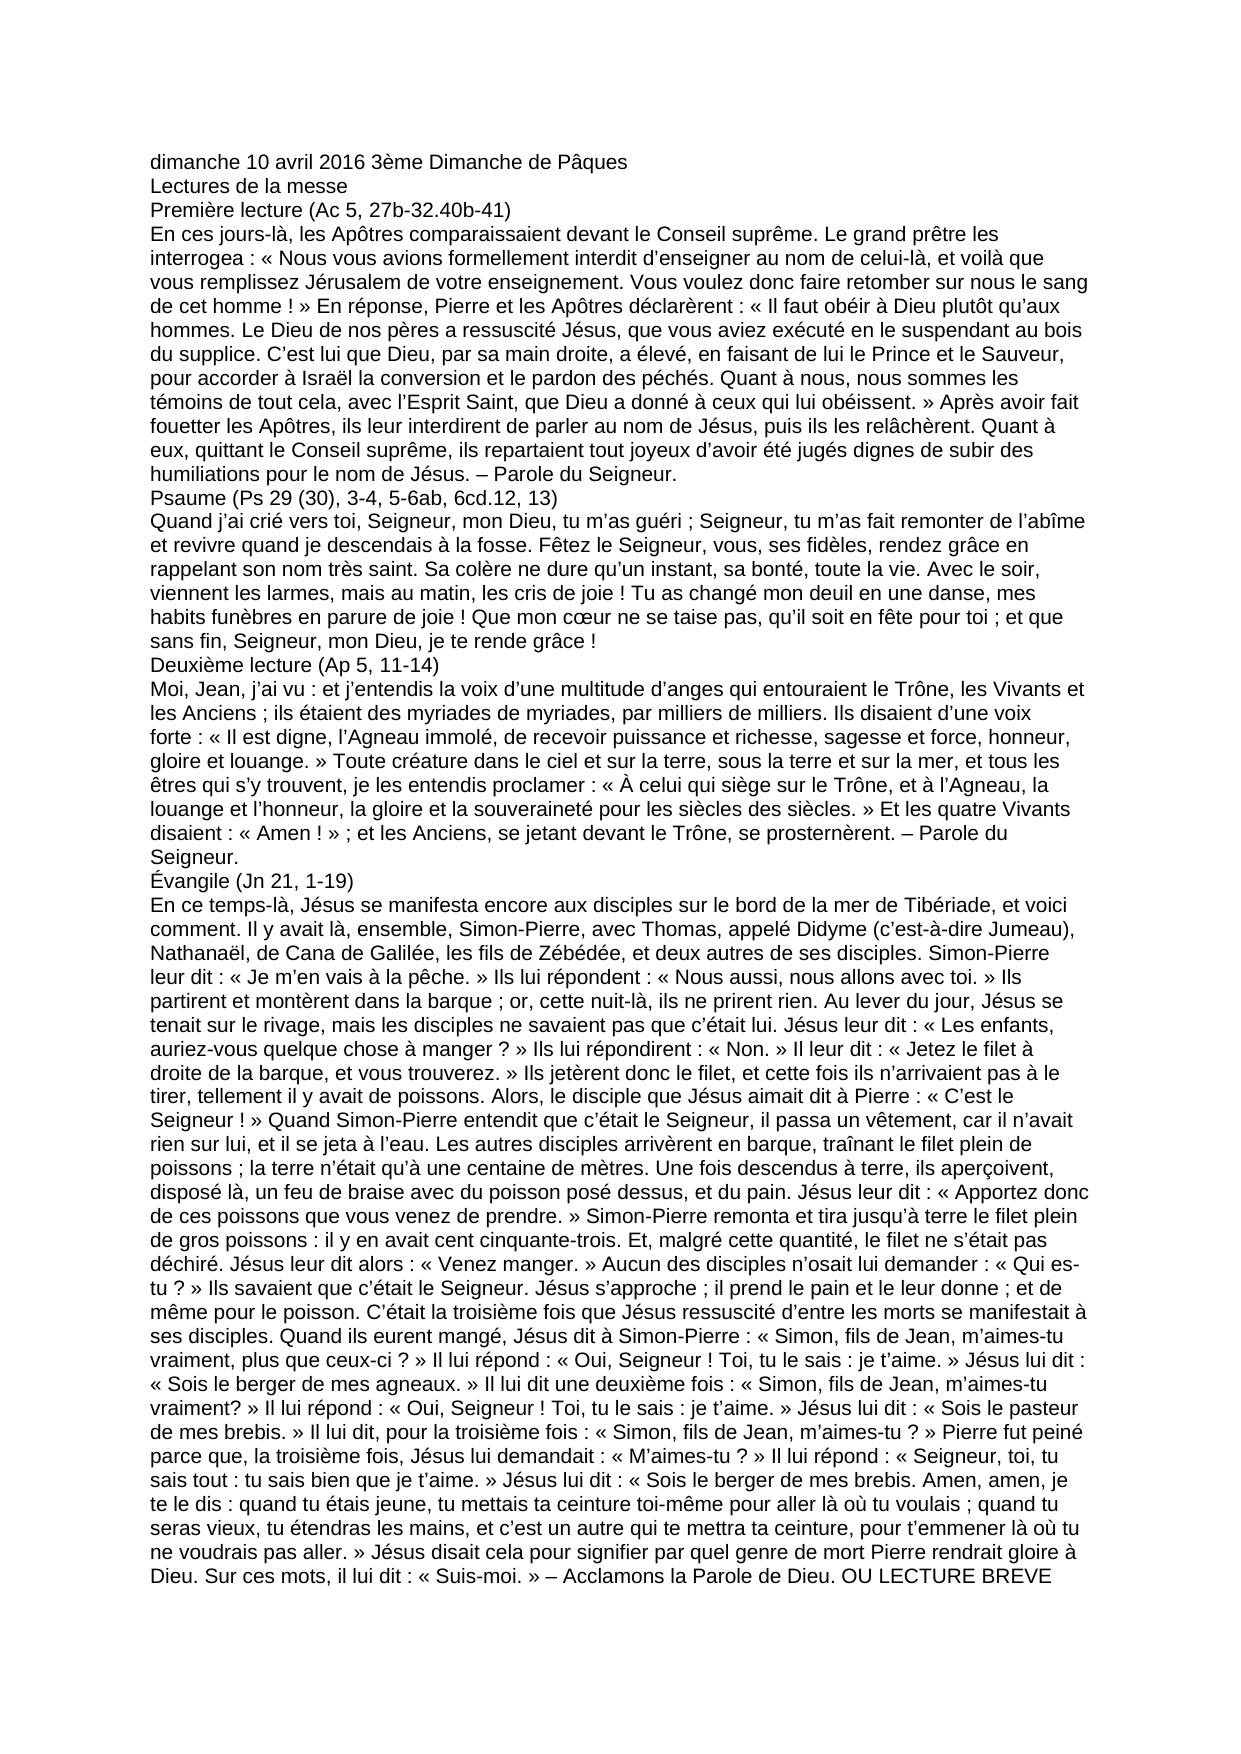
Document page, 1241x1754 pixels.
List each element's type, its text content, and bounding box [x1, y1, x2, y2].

text Quand j’ai crié vers toi, Seigneur, mon Dieu, tu m’as guéri ; Seigneur, tu m’as fait remonter de l’abîme et revivre quand je descendais à la fosse. Fêtez le Seigneur, vous, ses fidèles, rendez grâce en rappelant son nom très saint. Sa colère ne dure qu’un instant, sa bonté, toute la vie. Avec le soir, viennent les larmes, mais au matin, les cris de joie ! Tu as changé mon deuil en une danse, mes habits funèbres en parure de joie ! Que mon cœur ne se taise pas, qu’il soit en fête pour toi ; et que sans fin, Seigneur, mon Dieu, je te rende grâce ! [150, 509, 1090, 653]
text En ces jours-là, les Apôtres comparaissaient devant le Conseil suprême. Le grand prêtre les interrogea : « Nous vous avions formellement interdit d’enseigner au nom de celui-là, et voilà que vous remplissez Jérusalem de votre enseignement. Vous voulez donc faire retomber sur nous le sang de cet homme ! » En réponse, Pierre et les Apôtres déclarèrent : « Il faut obéir à Dieu plutôt qu’aux hommes. Le Dieu de nos pères a ressuscité Jésus, que vous aviez exécuté en le suspendant au bois du supplice. C’est lui que Dieu, par sa main droite, a élevé, en faisant de lui le Prince et le Sauveur, pour accorder à Israël la conversion et le pardon des péchés. Quant à nous, nous sommes les témoins de tout cela, avec l’Esprit Saint, que Dieu a donné à ceux qui lui obéissent. » Après avoir fait fouetter les Apôtres, ils leur interdirent de parler au nom de Jésus, puis ils les relâchèrent. Quant à eux, quittant le Conseil suprême, ils repartaient tout joyeux d’avoir été jugés dignes de subir des humiliations pour le nom de Jésus. – Parole du Seigneur. [150, 222, 1090, 485]
text En ce temps-là, Jésus se manifesta encore aux disciples sur le bord de la mer de Tibériade, et voici comment. Il y avait là, ensemble, Simon-Pierre, avec Thomas, appelé Didyme (c’est-à-dire Jumeau), Nathanaël, de Cana de Galilée, les fils de Zébédée, et deux autres de ses disciples. Simon-Pierre leur dit : « Je m’en vais à la pêche. » Ils lui répondent : « Nous aussi, nous allons avec toi. » Ils partirent et montèrent dans la barque ; or, cette nuit-là, ils ne prirent rien. Au lever du jour, Jésus se tenait sur le rivage, mais les disciples ne savaient pas que c’était lui. Jésus leur dit : « Les enfants, auriez-vous quelque chose à manger ? » Ils lui répondirent : « Non. » Il leur dit : « Jetez le filet à droite de la barque, et vous trouverez. » Ils jetèrent donc le filet, et cette fois ils n’arrivaient pas à le tirer, tellement il y avait de poissons. Alors, le disciple que Jésus aimait dit à Pierre : « C’est le Seigneur ! » Quand Simon-Pierre entendit que c’était le Seigneur, il passa un vêtement, car il n’avait rien sur lui, et il se jeta à l’eau. Les autres disciples arrivèrent en barque, traînant le filet plein de poissons ; la terre n’était qu’à une centaine de mètres. Une fois descendus à terre, ils aperçoivent, disposé là, un feu de braise avec du poisson posé dessus, et du pain. Jésus leur dit : « Apportez donc de ces poissons que vous venez de prendre. » Simon-Pierre remonta et tira jusqu’à terre le filet plein de gros poissons : il y en avait cent cinquante-trois. Et, malgré cette quantité, le filet ne s’était pas déchiré. Jésus leur dit alors : « Venez manger. » Aucun des disciples n’osait lui demander : « Qui es-tu ? » Ils savaient que c’était le Seigneur. Jésus s’approche ; il prend le pain et le leur donne ; et de même pour le poisson. C’était la troisième fois que Jésus ressuscité d’entre les morts se manifestait à ses disciples. Quand ils eurent mangé, Jésus dit à Simon-Pierre : « Simon, fils de Jean, m’aimes-tu vraiment, plus que ceux-ci ? » Il lui répond : « Oui, Seigneur ! Toi, tu le sais : je t’aime. » Jésus lui dit : « Sois le berger de mes agneaux. » Il lui dit une deuxième fois : « Simon, fils de Jean, m’aimes-tu vraiment? » Il lui répond : « Oui, Seigneur ! Toi, tu le sais : je t’aime. » Jésus lui dit : « Sois le pasteur de mes brebis. » Il lui dit, pour la troisième fois : « Simon, fils de Jean, m’aimes-tu ? » Pierre fut peiné parce que, la troisième fois, Jésus lui demandait : « M’aimes-tu ? » Il lui répond : « Seigneur, toi, tu sais tout : tu sais bien que je t’aime. » Jésus lui dit : « Sois le berger de mes brebis. Amen, amen, je te le dis : quand tu étais jeune, tu mettais ta ceinture toi-même pour aller là où tu voulais ; quand tu seras vieux, tu étendras les mains, et c’est un autre qui te mettra ta ceinture, pour t’emmener là où tu ne voudrais pas aller. » Jésus disait cela pour signifier par quel genre de mort Pierre rendrait gloire à Dieu. Sur ces mots, il lui dit : « Suis-moi. » – Acclamons la Parole de Dieu. OU LECTURE BREVE [150, 893, 1090, 1587]
text Moi, Jean, j’ai vu : et j’entendis la voix d’une multitude d’anges qui entouraient le Trône, les Vivants et les Anciens ; ils étaient des myriades de myriades, par milliers de milliers. Ils disaient d’une voix forte : « Il est digne, l’Agneau immolé, de recevoir puissance et richesse, sagesse et force, honneur, gloire et louange. » Toute créature dans le ciel et sur la terre, sous la terre et sur la mer, et tous les êtres qui s’y trouvent, je les entendis proclamer : « À celui qui siège sur le Trône, et à l’Agneau, la louange et l’honneur, la gloire et la souveraineté pour les siècles des siècles. » Et les quatre Vivants disaient : « Amen ! » ; et les Anciens, se jetant devant le Trône, se prosternèrent. – Parole du Seigneur. [150, 677, 1090, 869]
